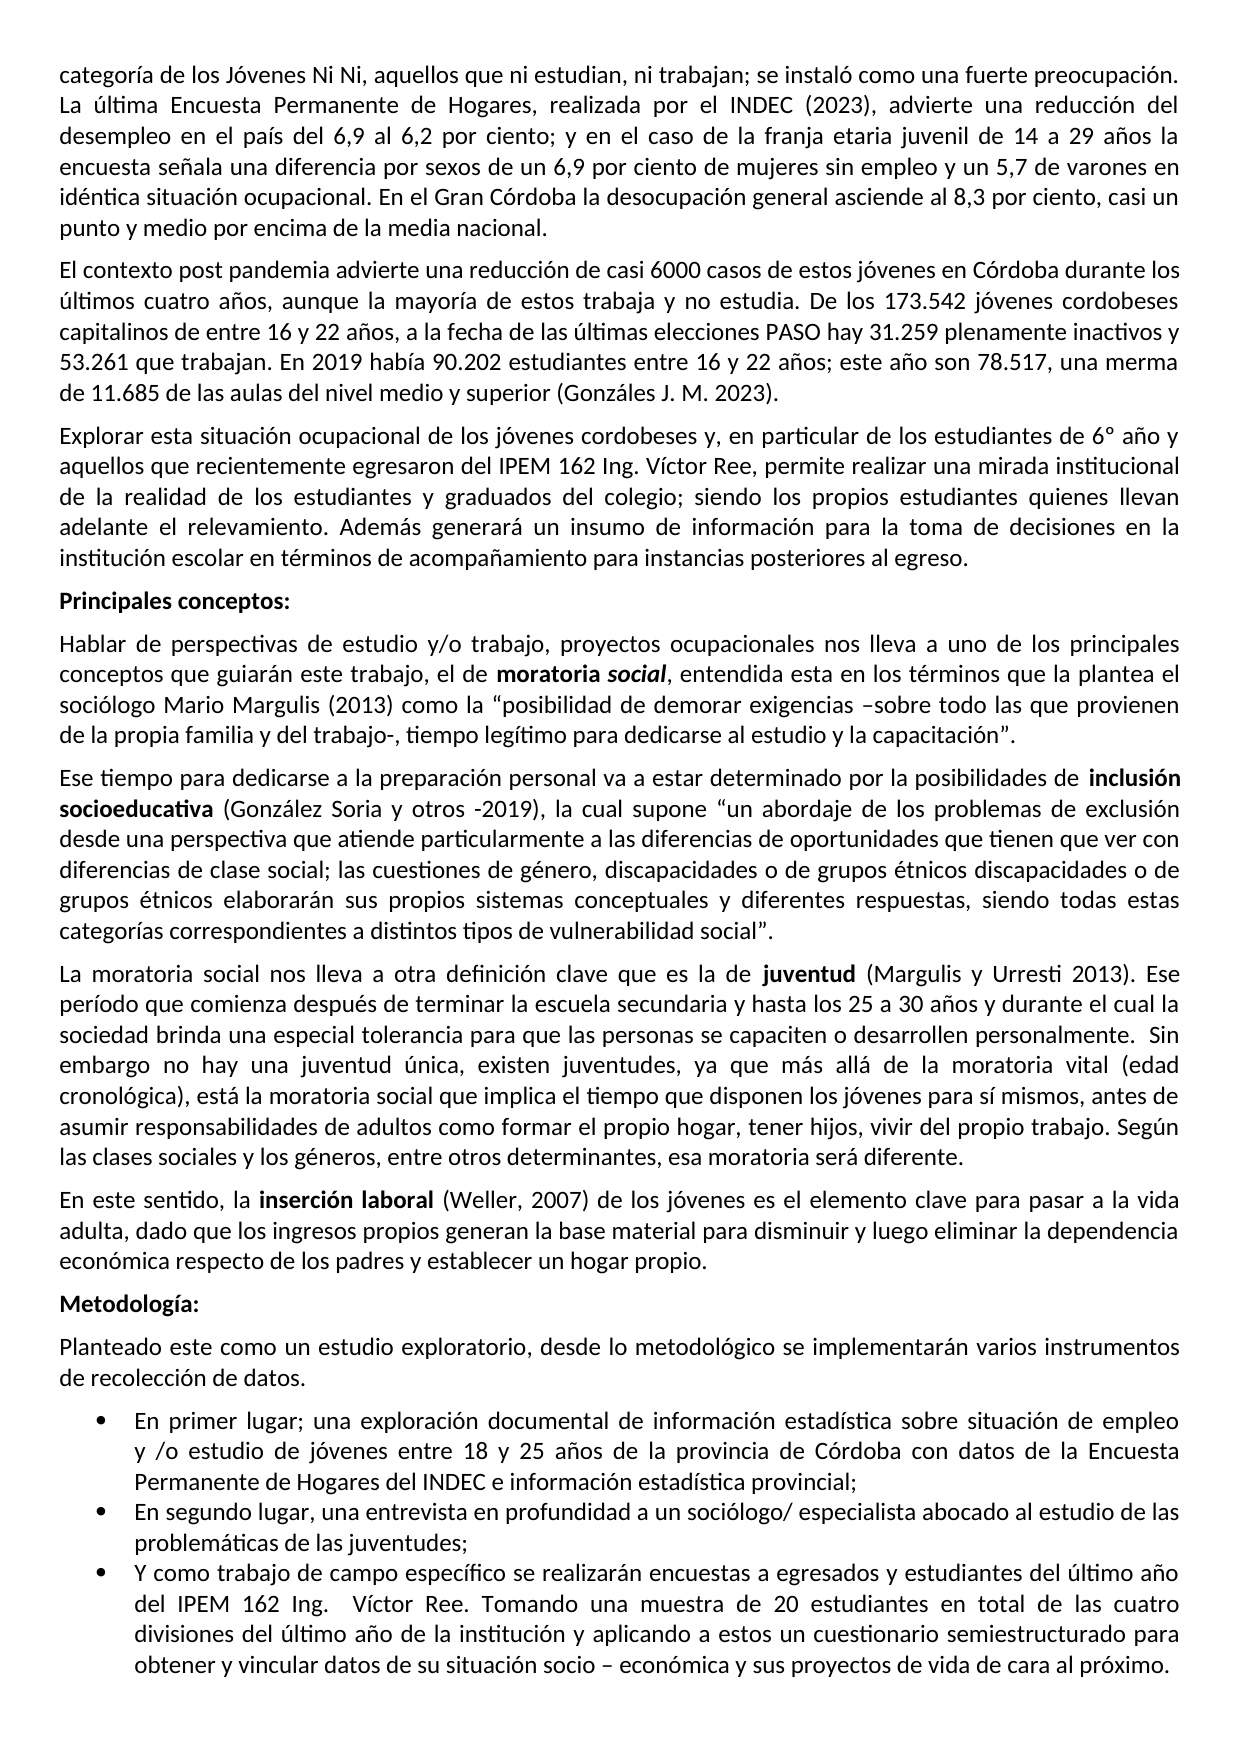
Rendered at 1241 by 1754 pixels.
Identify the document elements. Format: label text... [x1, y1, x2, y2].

text Planteado este como un estudio exploratorio, desde lo metodológico se implementarán varios instrumentos de recolección de datos. [59, 1331, 1181, 1392]
text La moratoria social nos lleva a otra definición clave que es la de juventud (Margulis y Urresti 2013). Ese período que comienza después de terminar la escuela secundaria y hasta los 25 a 30 años y durante el cual la sociedad brinda una especial tolerancia para que las personas se capaciten o desarrollen personalmente. Sin embargo no hay una juventud única, existen juventudes, ya que más allá de la moratoria vital (edad cronológica), está la moratoria social que implica el tiempo que disponen los jóvenes para sí mismos, antes de asumir responsabilidades de adultos como formar el propio hogar, tener hijos, vivir del propio trabajo. Según las clases sociales y los géneros, entre otros determinantes, esa moratoria será diferente. [59, 958, 1181, 1172]
list Y como trabajo de campo específico se realizarán encuestas a egresados y estudiantes del último año del IPEM 162 Ing. Víctor Ree. Tomando una muestra de 20 estudiantes en total de las cuatro divisiones del último año de la institución y aplicando a estos un cuestionario semiestructurado para obtener y vincular datos de su situación socio – económica y sus proyectos de vida de cara al próximo. [97, 1557, 1181, 1679]
text Metodología: [59, 1288, 1181, 1319]
text Hablar de perspectivas de estudio y/o trabajo, proyectos ocupacionales nos lleva a uno de los principales conceptos que guiarán este trabajo, el de moratoria social, entendida esta en los términos que la plantea el sociólogo Mario Margulis (2013) como la “posibilidad de demorar exigencias –sobre todo las que provienen de la propia familia y del trabajo-, tiempo legítimo para dedicarse al estudio y la capacitación”. [59, 628, 1181, 750]
text Principales conceptos: [59, 585, 1181, 615]
list En segundo lugar, una entrevista en profundidad a un sociólogo/ especialista abocado al estudio de las problemáticas de las juventudes; [97, 1496, 1181, 1557]
list En primer lugar; una exploración documental de información estadística sobre situación de empleo y /o estudio de jóvenes entre 18 y 25 años de la provincia de Córdoba con datos de la Encuesta Permanente de Hogares del INDEC e información estadística provincial; [97, 1405, 1181, 1496]
text El contexto post pandemia advierte una reducción de casi 6000 casos de estos jóvenes en Córdoba durante los últimos cuatro años, aunque la mayoría de estos trabaja y no estudia. De los 173.542 jóvenes cordobeses capitalinos de entre 16 y 22 años, a la fecha de las últimas elecciones PASO hay 31.259 plenamente inactivos y 53.261 que trabajan. En 2019 había 90.202 estudiantes entre 16 y 22 años; este año son 78.517, una merma de 11.685 de las aulas del nivel medio y superior (Gonzáles J. M. 2023). [59, 255, 1181, 407]
text Ese tiempo para dedicarse a la preparación personal va a estar determinado por la posibilidades de inclusión socioeducativa (González Soria y otros -2019), la cual supone “un abordaje de los problemas de exclusión desde una perspectiva que atiende particularmente a las diferencias de oportunidades que tienen que ver con diferencias de clase social; las cuestiones de género, discapacidades o de grupos étnicos discapacidades o de grupos étnicos elaborarán sus propios sistemas conceptuales y diferentes respuestas, siendo todas estas categorías correspondientes a distintos tipos de vulnerabilidad social”. [59, 762, 1181, 946]
text Explorar esta situación ocupacional de los jóvenes cordobeses y, en particular de los estudiantes de 6º año y aquellos que recientemente egresaron del IPEM 162 Ing. Víctor Ree, permite realizar una mirada institucional de la realidad de los estudiantes y graduados del colegio; siendo los propios estudiantes quienes llevan adelante el relevamiento. Además generará un insumo de información para la toma de decisiones en la institución escolar en términos de acompañamiento para instancias posteriores al egreso. [59, 420, 1181, 572]
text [59, 59, 1181, 242]
text En este sentido, la inserción laboral (Weller, 2007) de los jóvenes es el elemento clave para pasar a la vida adulta, dado que los ingresos propios generan la base material para disminuir y luego eliminar la dependencia económica respecto de los padres y establecer un hogar propio. [59, 1184, 1181, 1276]
